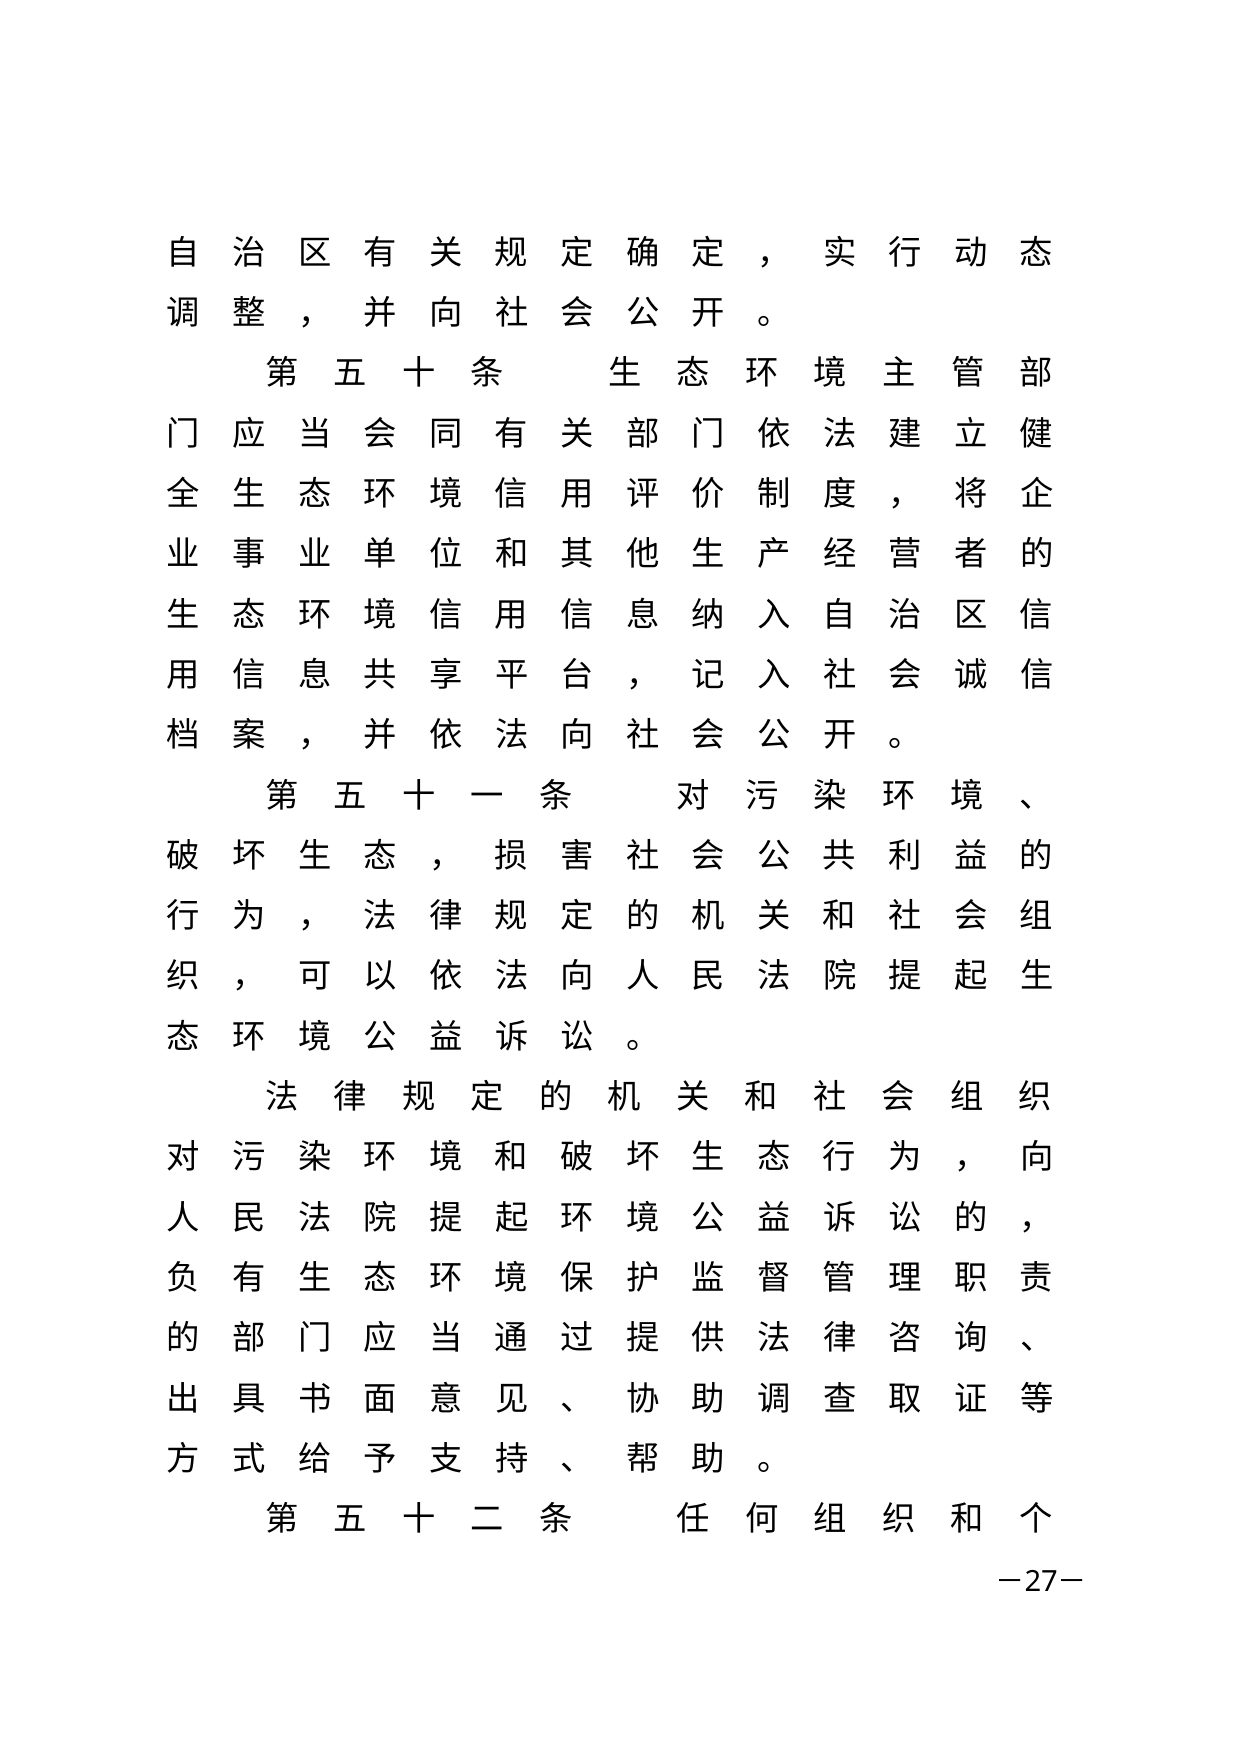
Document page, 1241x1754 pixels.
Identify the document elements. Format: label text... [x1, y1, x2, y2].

text 环境信息依法披露企业名单，由设区的市人民政府生态环境主管部门会同有关部门按照国家和自治区有关规定确定，实行动态调整，并向社会公开。 [167, 219, 1085, 340]
text 第五十一条 对污染环境、破坏生态，损害社会公共利益的行为，法律规定的机关和社会组织，可以依法向人民法院提起生态环境公益诉讼。 [167, 762, 1085, 1064]
text 法律规定的机关和社会组织对污染环境和破坏生态行为，向人民法院提起环境公益诉讼的，负有生态环境保护监督管理职责的部门应当通过提供法律咨询、出具书面意见、协助调查取证等方式给予支持、帮助。 [167, 1064, 1085, 1486]
text 第五十条 生态环境主管部门应当会同有关部门依法建立健全生态环境信用评价制度，将企业事业单位和其他生产经营者的生态环境信用信息纳入自治区信用信息共享平台，记入社会诚信档案，并依法向社会公开。 [167, 340, 1085, 762]
text 第五十二条 任何组织和个人有享受良好环境的权利和履行保护环境的义务，有权举报违反生态环境保护法律法规的行为，有权对生态环境保护工作提出意见和建议。 [167, 1486, 1085, 1546]
